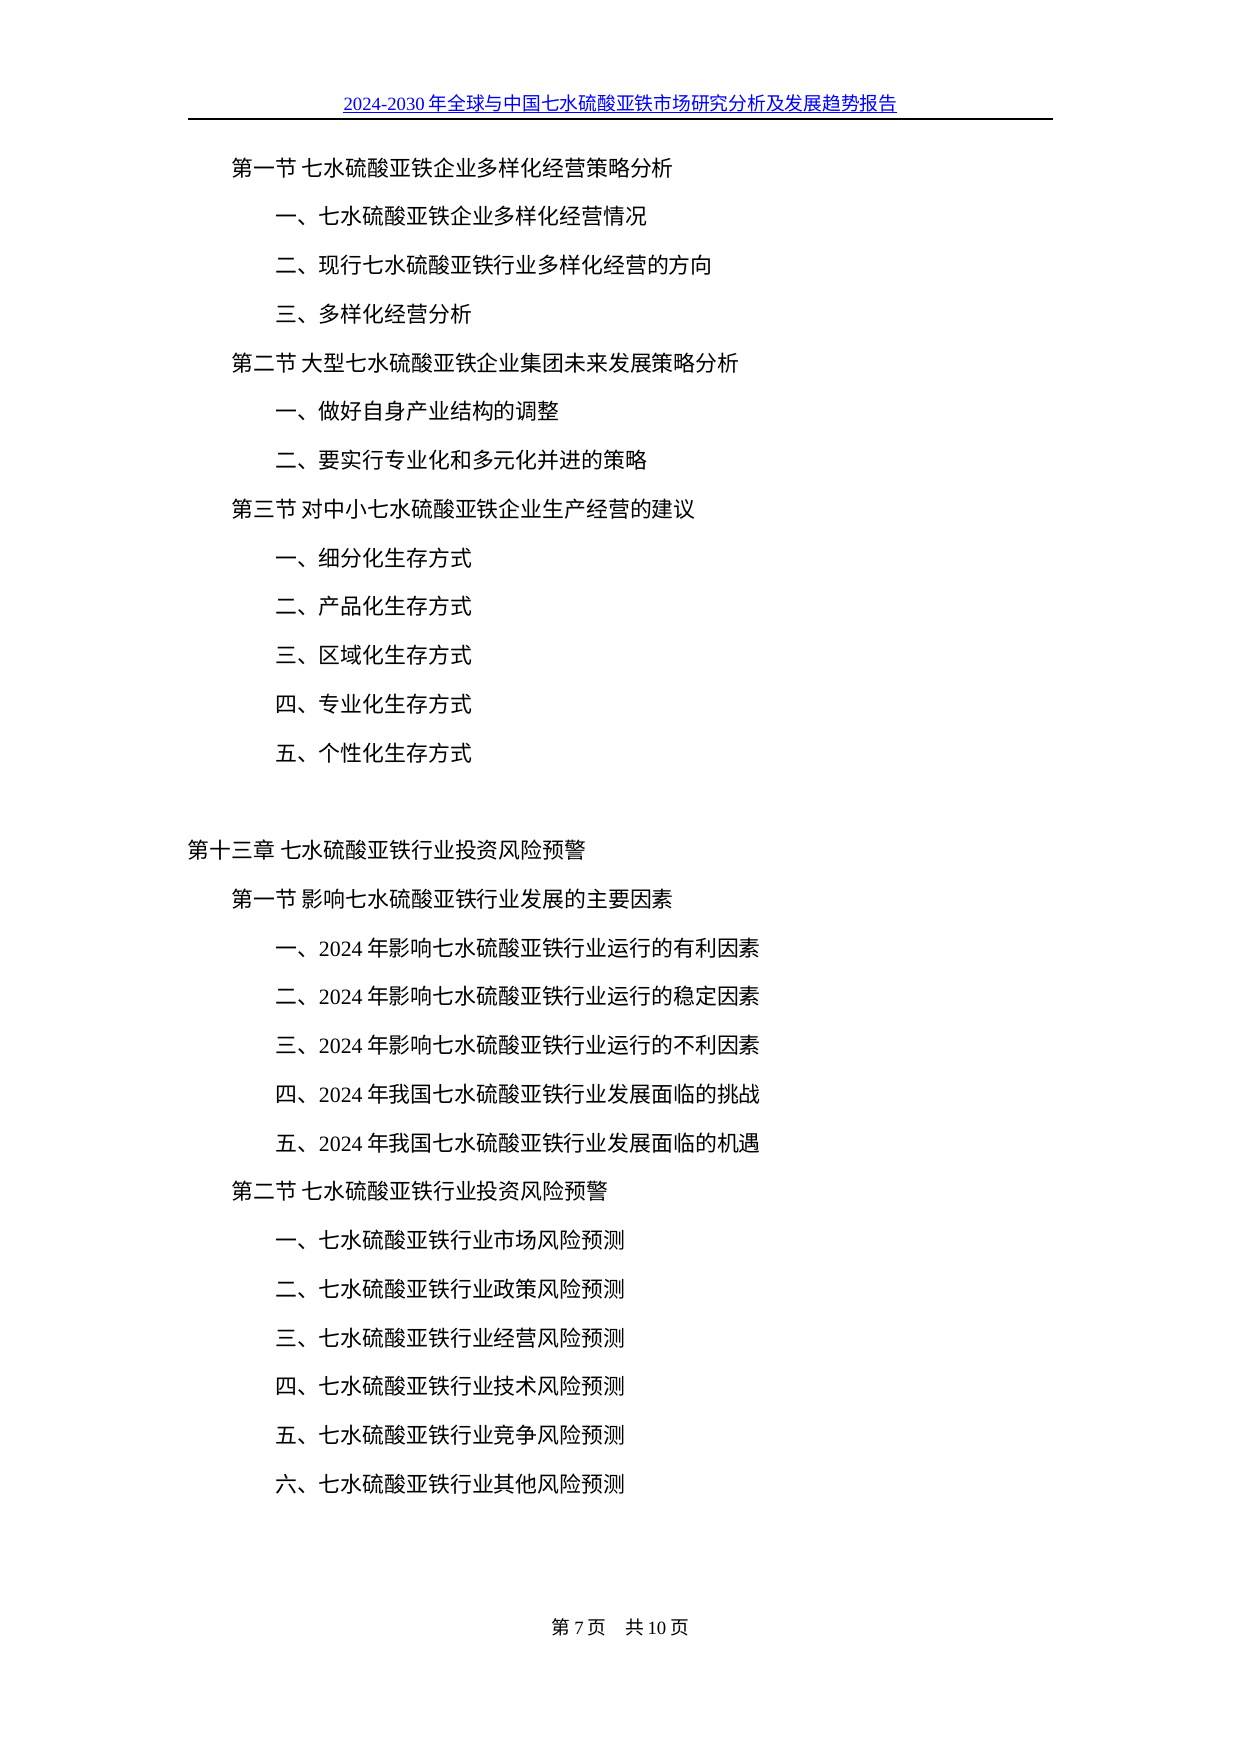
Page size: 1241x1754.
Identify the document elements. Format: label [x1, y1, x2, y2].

text [187, 150, 1053, 1499]
